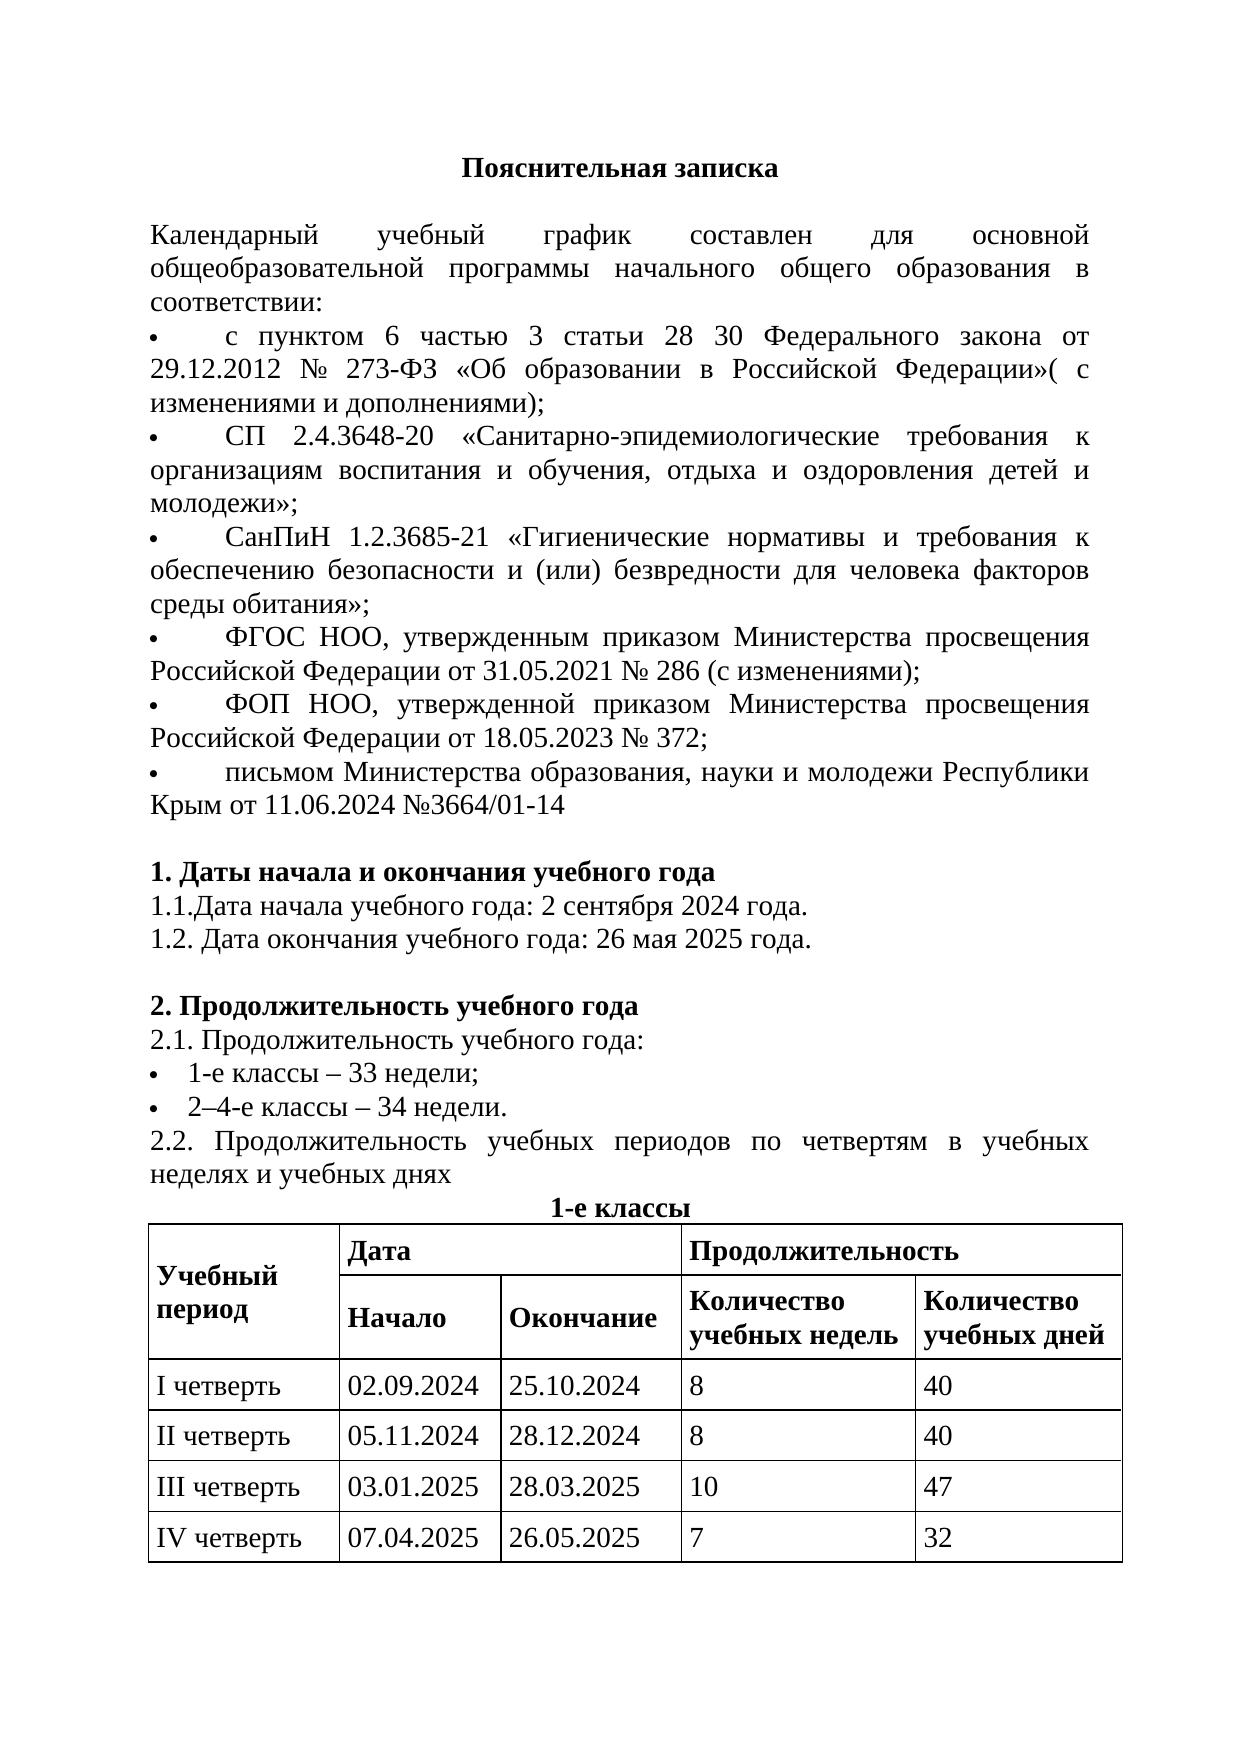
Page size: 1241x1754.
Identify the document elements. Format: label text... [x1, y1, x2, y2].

table_cell 40 [916, 1409, 1122, 1460]
text Календарный учебный график составлен для основной общеобразовательной программы начального общего образования в соответствии: [150, 217, 1090, 318]
text 1.2. Дата окончания учебного года: 26 мая 2025 года. [150, 921, 1090, 955]
table_cell 25.10.2024 [502, 1360, 681, 1409]
list с пунктом 6 частью 3 статьи 28 30 Федерального закона от 29.12.2012 № 273-ФЗ «Об образовании в Российской Федерации»( с изменениями и дополнениями); [150, 318, 1090, 418]
table_cell 10 [682, 1461, 915, 1511]
table_header Дата [340, 1225, 681, 1274]
text Пояснительная записка [150, 150, 1090, 183]
text 2. Продолжительность учебного года [150, 988, 1090, 1022]
table_cell Количество учебных недель [682, 1276, 915, 1358]
table_cell 28.03.2025 [502, 1461, 681, 1511]
table_cell IV четверть [149, 1512, 339, 1561]
table_cell III четверть [149, 1461, 339, 1511]
text 2.2. Продолжительность учебных периодов по четвертям в учебных неделях и учебных днях [150, 1123, 1090, 1190]
table_cell 28.12.2024 [502, 1411, 681, 1460]
table_cell 02.09.2024 [340, 1360, 500, 1409]
list СанПиН 1.2.3685-21 «Гигиенические нормативы и требования к обеспечению безопасности и (или) безвредности для человека факторов среды обитания»; [150, 519, 1090, 619]
table_cell 47 [916, 1460, 1122, 1511]
table_cell Окончание [502, 1276, 681, 1358]
table_cell 05.11.2024 [340, 1411, 500, 1460]
table_cell 8 [682, 1411, 915, 1460]
list 1-е классы – 33 недели; [150, 1056, 1090, 1089]
table_cell Начало [340, 1276, 500, 1358]
list 2–4-е классы – 34 недели. [150, 1089, 1090, 1123]
text 1.1.Дата начала учебного года: 2 сентября 2024 года. [150, 888, 1090, 921]
table_cell 07.04.2025 [340, 1512, 500, 1561]
table_cell I четверть [149, 1360, 339, 1409]
list ФОП НОО, утвержденной приказом Министерства просвещения Российской Федерации от 18.05.2023 № 372; [150, 687, 1090, 754]
text 1-е классы [150, 1190, 1090, 1223]
text 1. Даты начала и окончания учебного года [150, 854, 1090, 888]
table_header Продолжительность [682, 1225, 1122, 1274]
table_cell Количество учебных дней [916, 1274, 1122, 1358]
table_cell 40 [916, 1358, 1122, 1409]
table_header Учебный период [149, 1225, 339, 1358]
table_cell 32 [916, 1511, 1122, 1561]
table_cell 8 [682, 1360, 915, 1409]
text 2.1. Продолжительность учебного года: [150, 1022, 1090, 1056]
list ФГОС НОО, утвержденным приказом Министерства просвещения Российской Федерации от 31.05.2021 № 286 (с изменениями); [150, 619, 1090, 687]
table_cell 7 [682, 1512, 915, 1561]
list письмом Министерства образования, науки и молодежи Республики Крым от 11.06.2024 №3664/01-14 [150, 754, 1090, 821]
table_cell II четверть [149, 1411, 339, 1460]
table_cell 03.01.2025 [340, 1461, 500, 1511]
list СП 2.4.3648-20 «Санитарно-эпидемиологические требования к организациям воспитания и обучения, отдыха и оздоровления детей и молодежи»; [150, 418, 1090, 519]
table_cell 26.05.2025 [502, 1512, 681, 1561]
